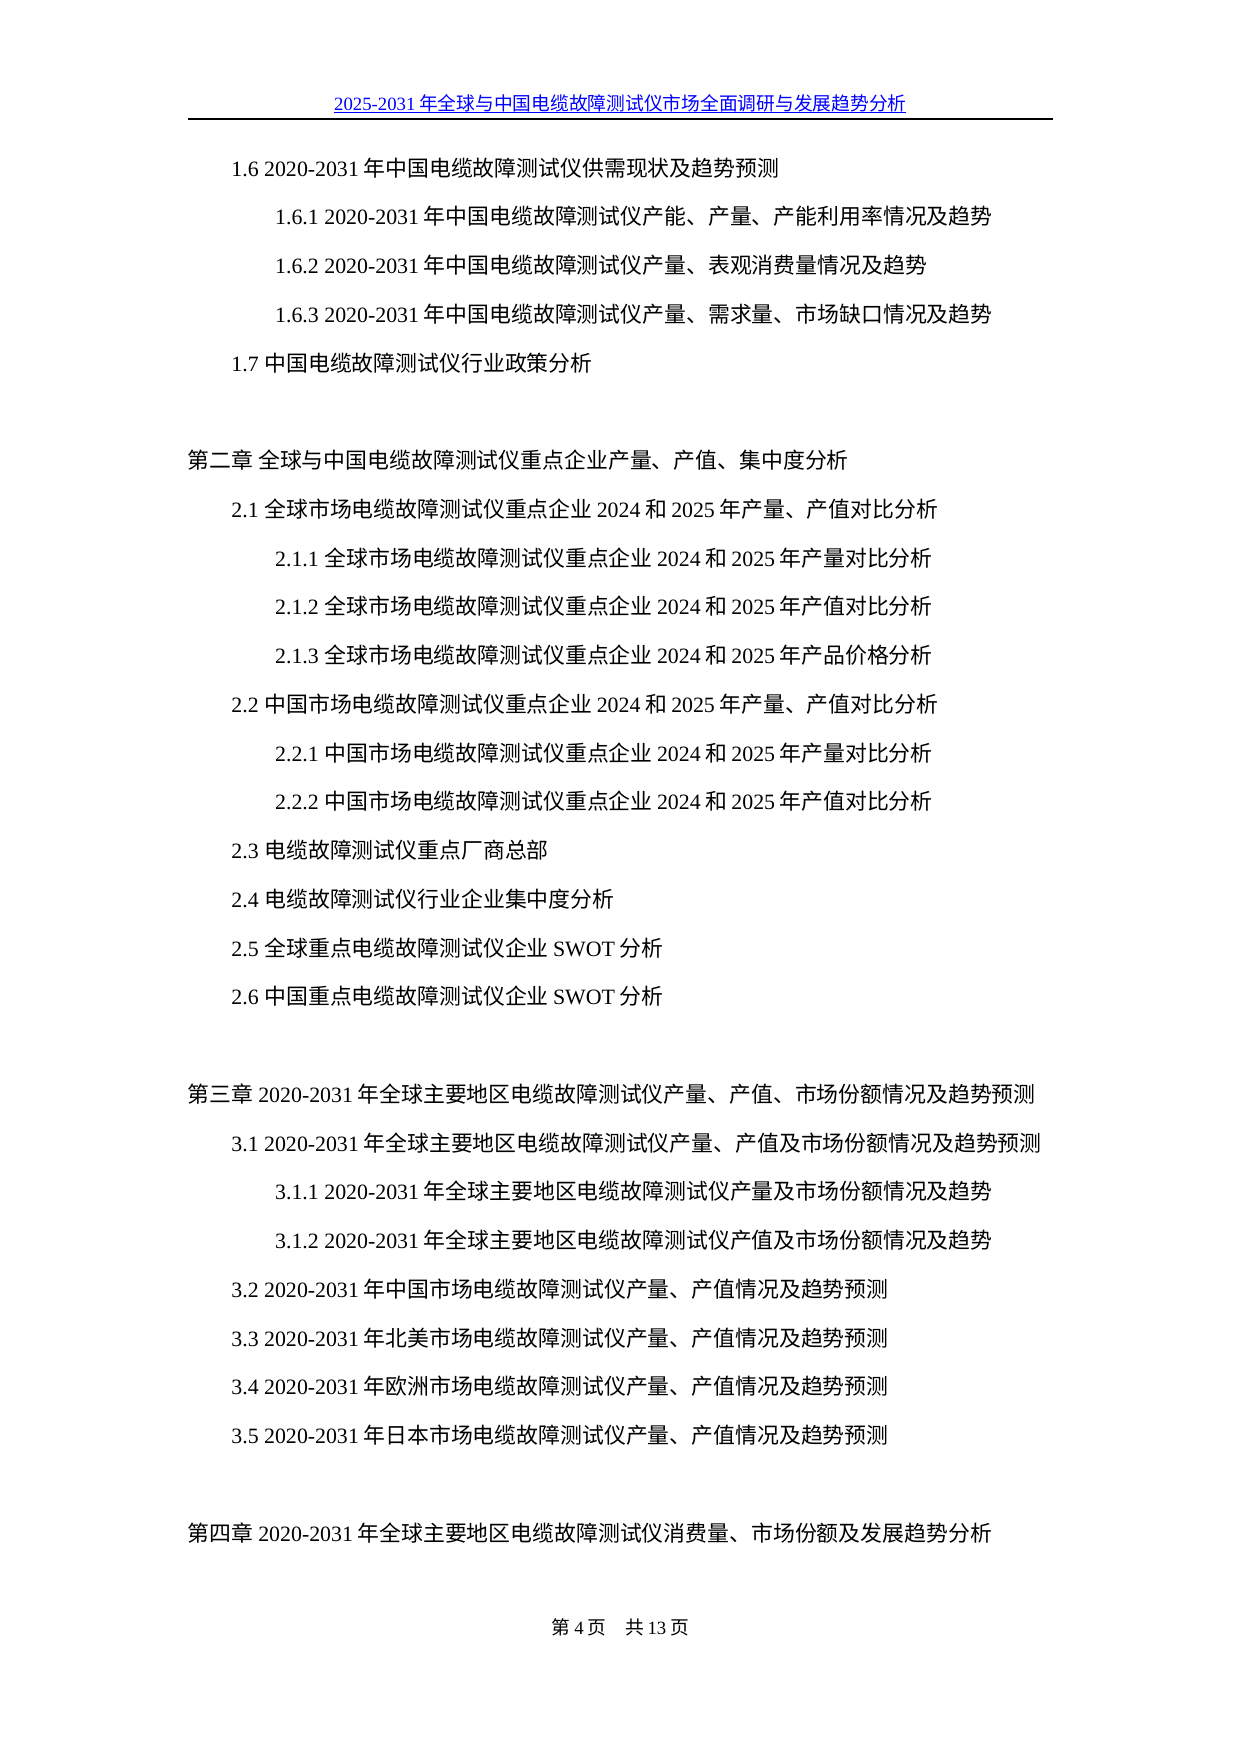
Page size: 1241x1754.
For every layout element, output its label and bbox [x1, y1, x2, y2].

text [187, 150, 1053, 1548]
